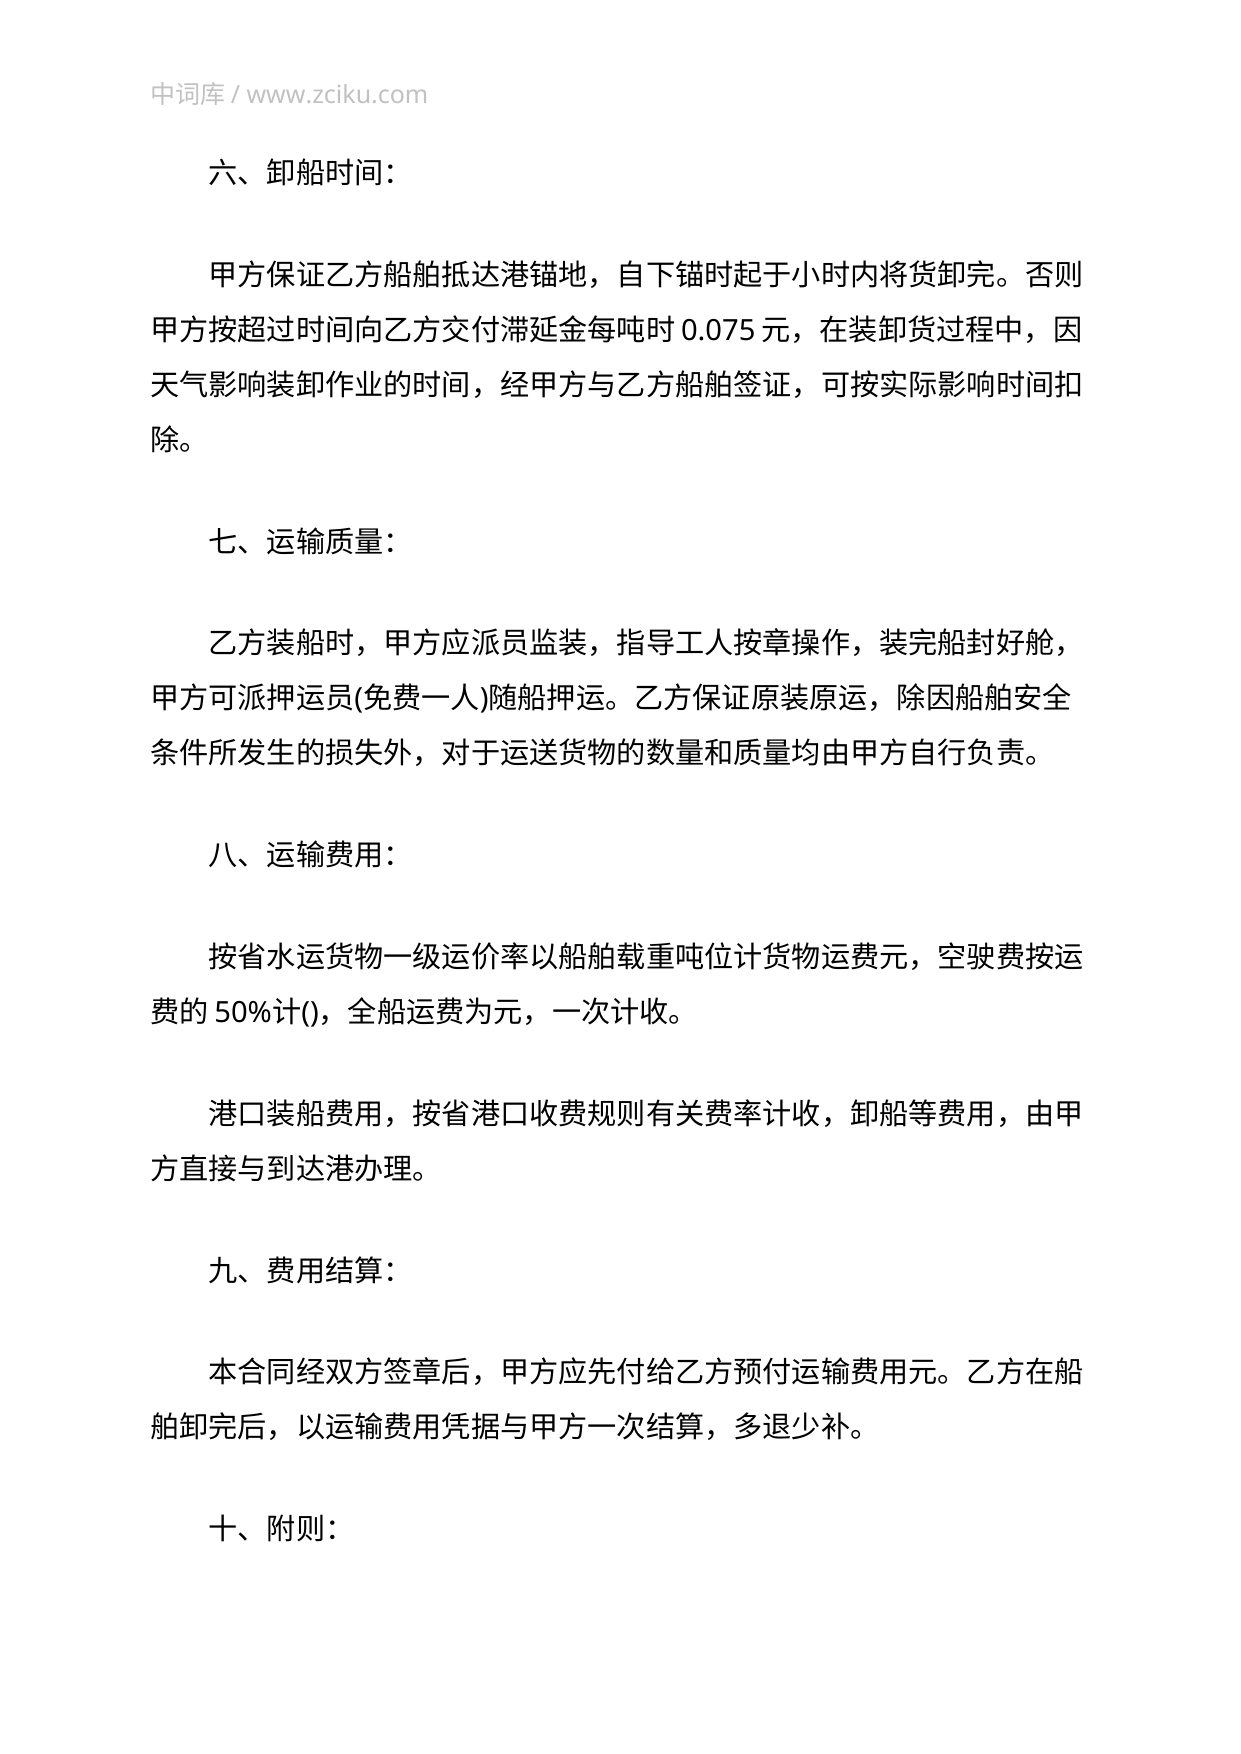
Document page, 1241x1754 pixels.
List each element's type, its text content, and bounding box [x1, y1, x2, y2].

text 十、附则： [150, 1506, 1090, 1548]
text 八、运输费用： [150, 832, 1090, 874]
text 九、费用结算： [150, 1247, 1090, 1289]
text 六、卸船时间： [150, 150, 1090, 192]
text 港口装船费用，按省港口收费规则有关费率计收，卸船等费用，由甲方直接与到达港办理。 [150, 1090, 1090, 1188]
text 按省水运货物一级运价率以船舶载重吨位计货物运费元，空驶费按运费的50%计()，全船运费为元，一次计收。 [150, 933, 1090, 1031]
text 本合同经双方签章后，甲方应先付给乙方预付运输费用元。乙方在船舶卸完后，以运输费用凭据与甲方一次结算，多退少补。 [150, 1349, 1090, 1446]
text 甲方保证乙方船舶抵达港锚地，自下锚时起于小时内将货卸完。否则甲方按超过时间向乙方交付滞延金每吨时0.075元，在装卸货过程中，因天气影响装卸作业的时间，经甲方与乙方船舶签证，可按实际影响时间扣除。 [150, 252, 1090, 459]
text 乙方装船时，甲方应派员监装，指导工人按章操作，装完船封好舱，甲方可派押运员(免费一人)随船押运。乙方保证原装原运，除因船舶安全条件所发生的损失外，对于运送货物的数量和质量均由甲方自行负责。 [150, 620, 1090, 772]
text 七、运输质量： [150, 518, 1090, 561]
